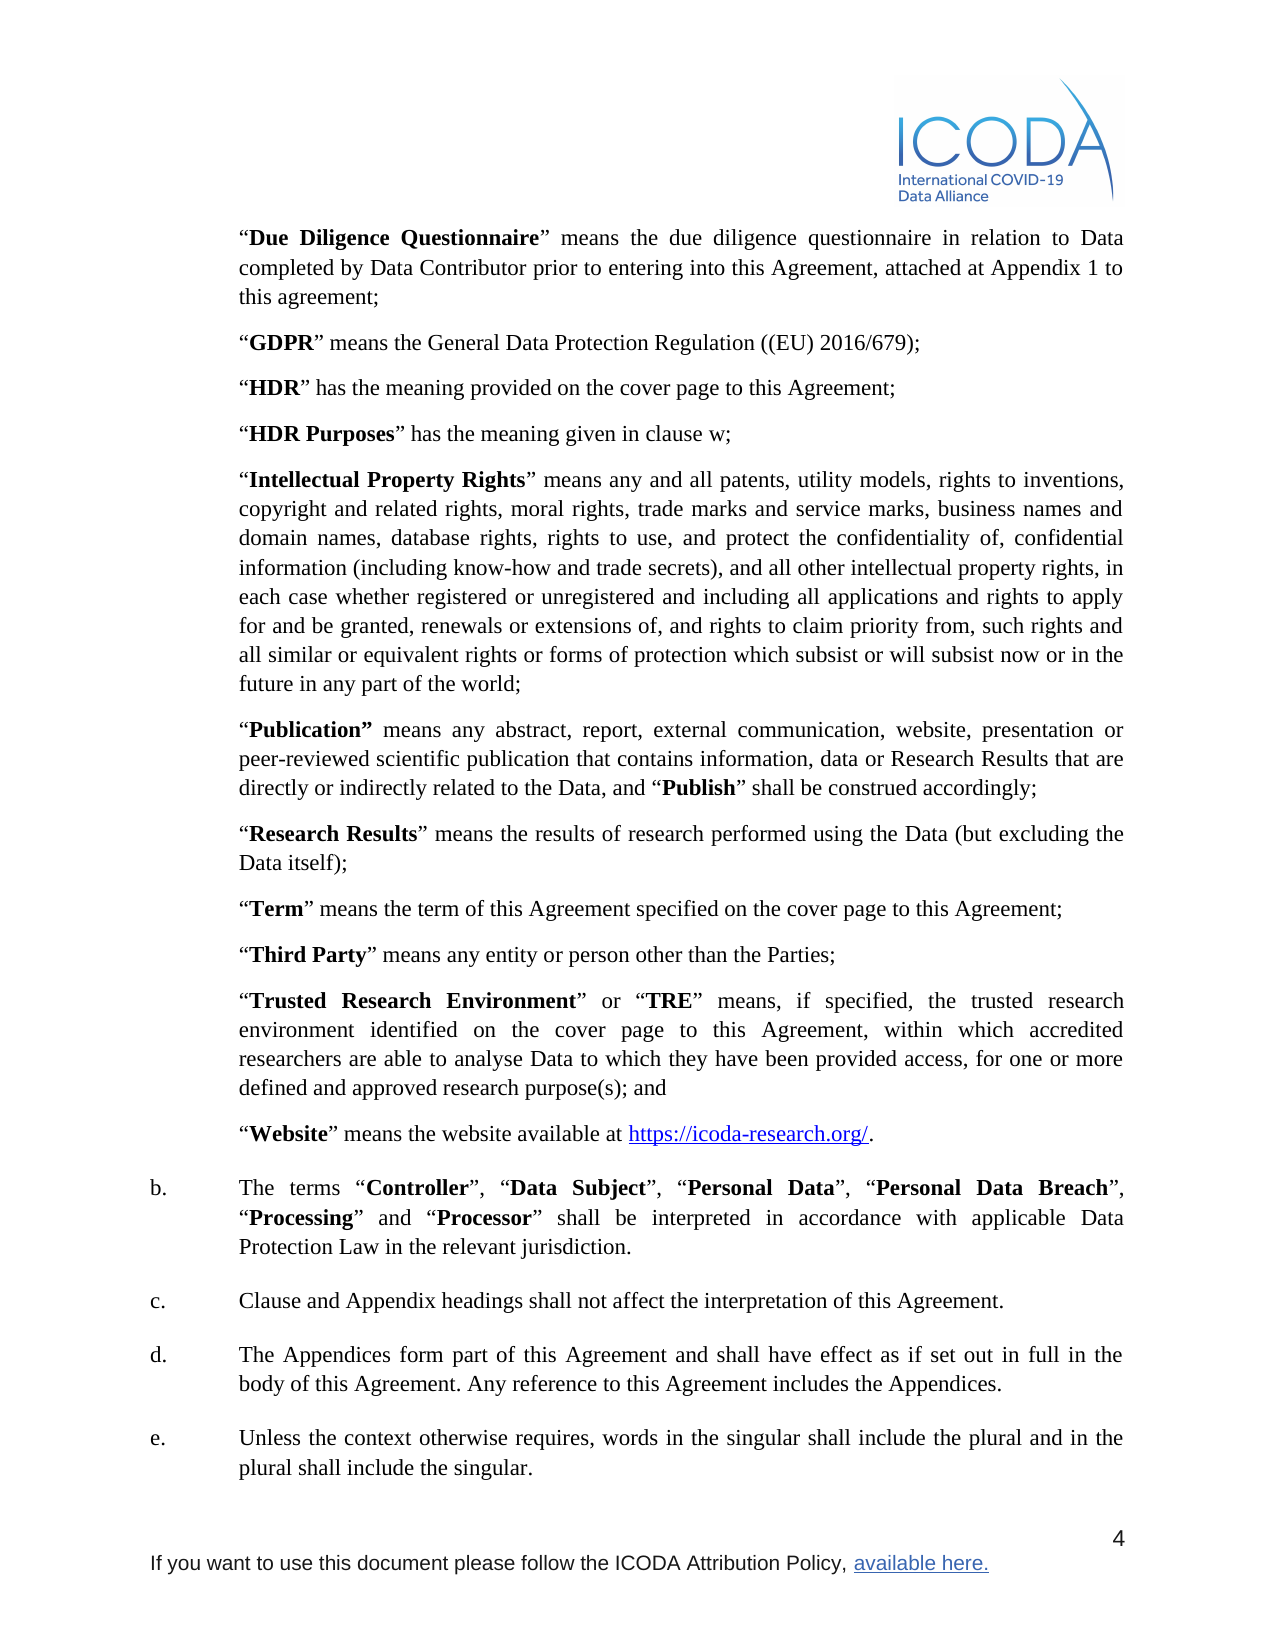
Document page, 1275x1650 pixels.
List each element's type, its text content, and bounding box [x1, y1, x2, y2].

text “Term” means the term of this Agreement specified on the cover page to this Agreement; [239, 892, 1125, 922]
text “HDR Purposes” has the meaning given in clause w; [239, 417, 1125, 447]
text “Due Diligence Questionnaire” means the due diligence questionnaire in relation to Data completed by Data Contributor prior to entering into this Agreement, attached at Appendix 1 to this agreement; [239, 222, 1125, 309]
text “HDR” has the meaning provided on the cover page to this Agreement; [239, 372, 1125, 401]
picture [893, 75, 1125, 207]
text “Third Party” means any entity or person other than the Parties; [239, 938, 1125, 967]
text “GDPR” means the General Data Protection Regulation ((EU) 2016/679); [239, 326, 1125, 355]
text “Research Results” means the results of research performed using the Data (but excluding the Data itself); [239, 817, 1125, 876]
list The terms “Controller”, “Data Subject”, “Personal Data”, “Personal Data Breach”, “Processing” and “Processor” shall be interpreted in accordance with applicable Data Protection Law in the relevant jurisdiction. [150, 1172, 1125, 1259]
list Unless the context otherwise requires, words in the singular shall include the plural and in the plural shall include the singular. [150, 1422, 1125, 1480]
list Clause and Appendix headings shall not affect the interpretation of this Agreement. [150, 1284, 1125, 1313]
list The Appendices form part of this Agreement and shall have effect as if set out in full in the body of this Agreement. Any reference to this Agreement includes the Appendices. [150, 1338, 1125, 1397]
text “Publication” means any abstract, report, external communication, website, presentation or peer-reviewed scientific publication that contains information, data or Research Results that are directly or indirectly related to the Data, and “Publish” shall be construed accordingly; [239, 713, 1125, 801]
text “Intellectual Property Rights” means any and all patents, utility models, rights to inventions, copyright and related rights, moral rights, trade marks and service marks, business names and domain names, database rights, rights to use, and protect the confidentiality of, confidential information (including know-how and trade secrets), and all other intellectual property rights, in each case whether registered or unregistered and including all applications and rights to apply for and be granted, renewals or extensions of, and rights to claim priority from, such rights and all similar or equivalent rights or forms of protection which subsist or will subsist now or in the future in any part of the world; [239, 463, 1125, 697]
text “Website” means the website available at https://icoda-research.org/. [239, 1117, 1125, 1147]
text “Trusted Research Environment” or “TRE” means, if specified, the trusted research environment identified on the cover page to this Agreement, within which accredited researchers are able to analyse Data to which they have been provided access, for one or more defined and approved research purpose(s); and [239, 984, 1125, 1101]
